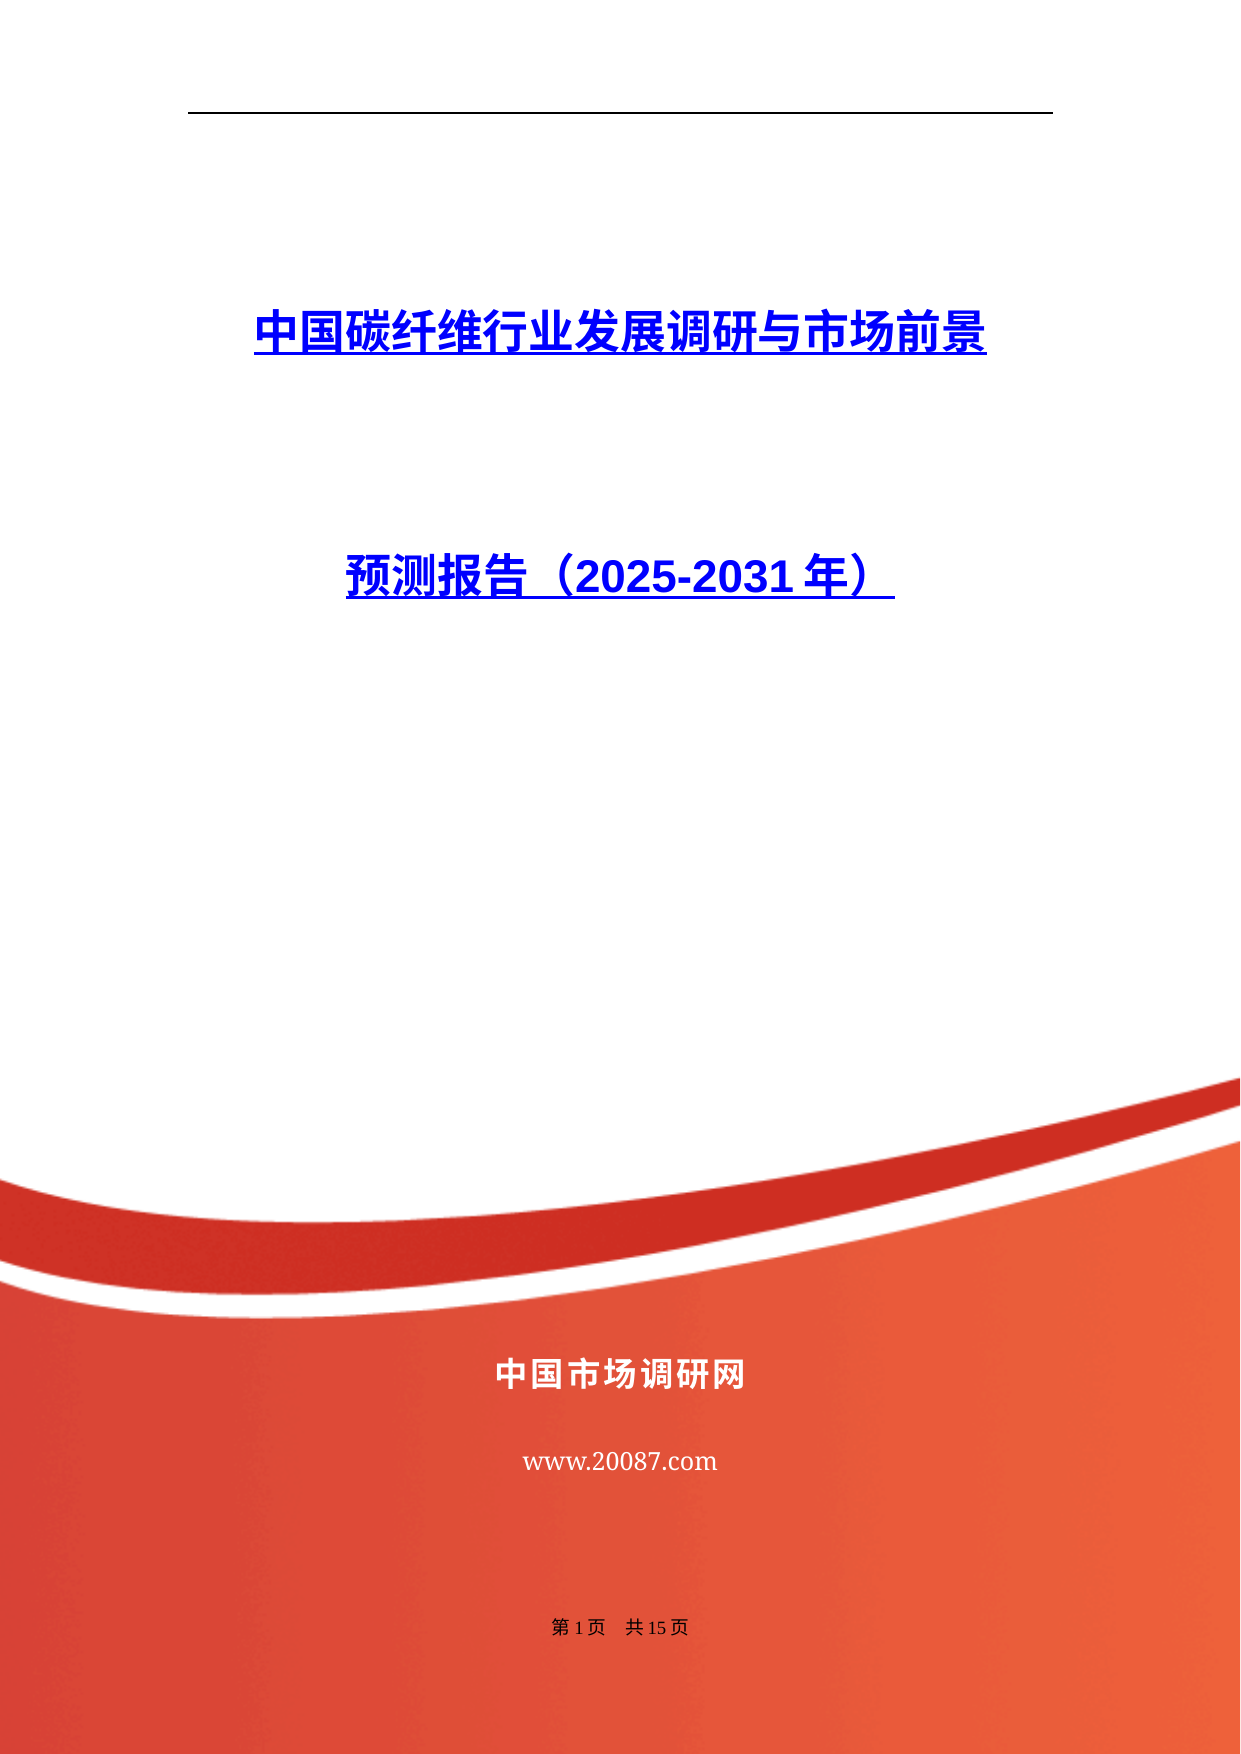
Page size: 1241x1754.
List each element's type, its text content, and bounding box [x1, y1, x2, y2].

subtitle 中国市场调研网 [187, 1339, 1053, 1404]
text www.20087.com [187, 1428, 1053, 1493]
picture [0, 1006, 1241, 1754]
table_header 中国碳纤维行业发展调研与市场前景预测报告（2025-2031年） [188, 207, 1053, 773]
